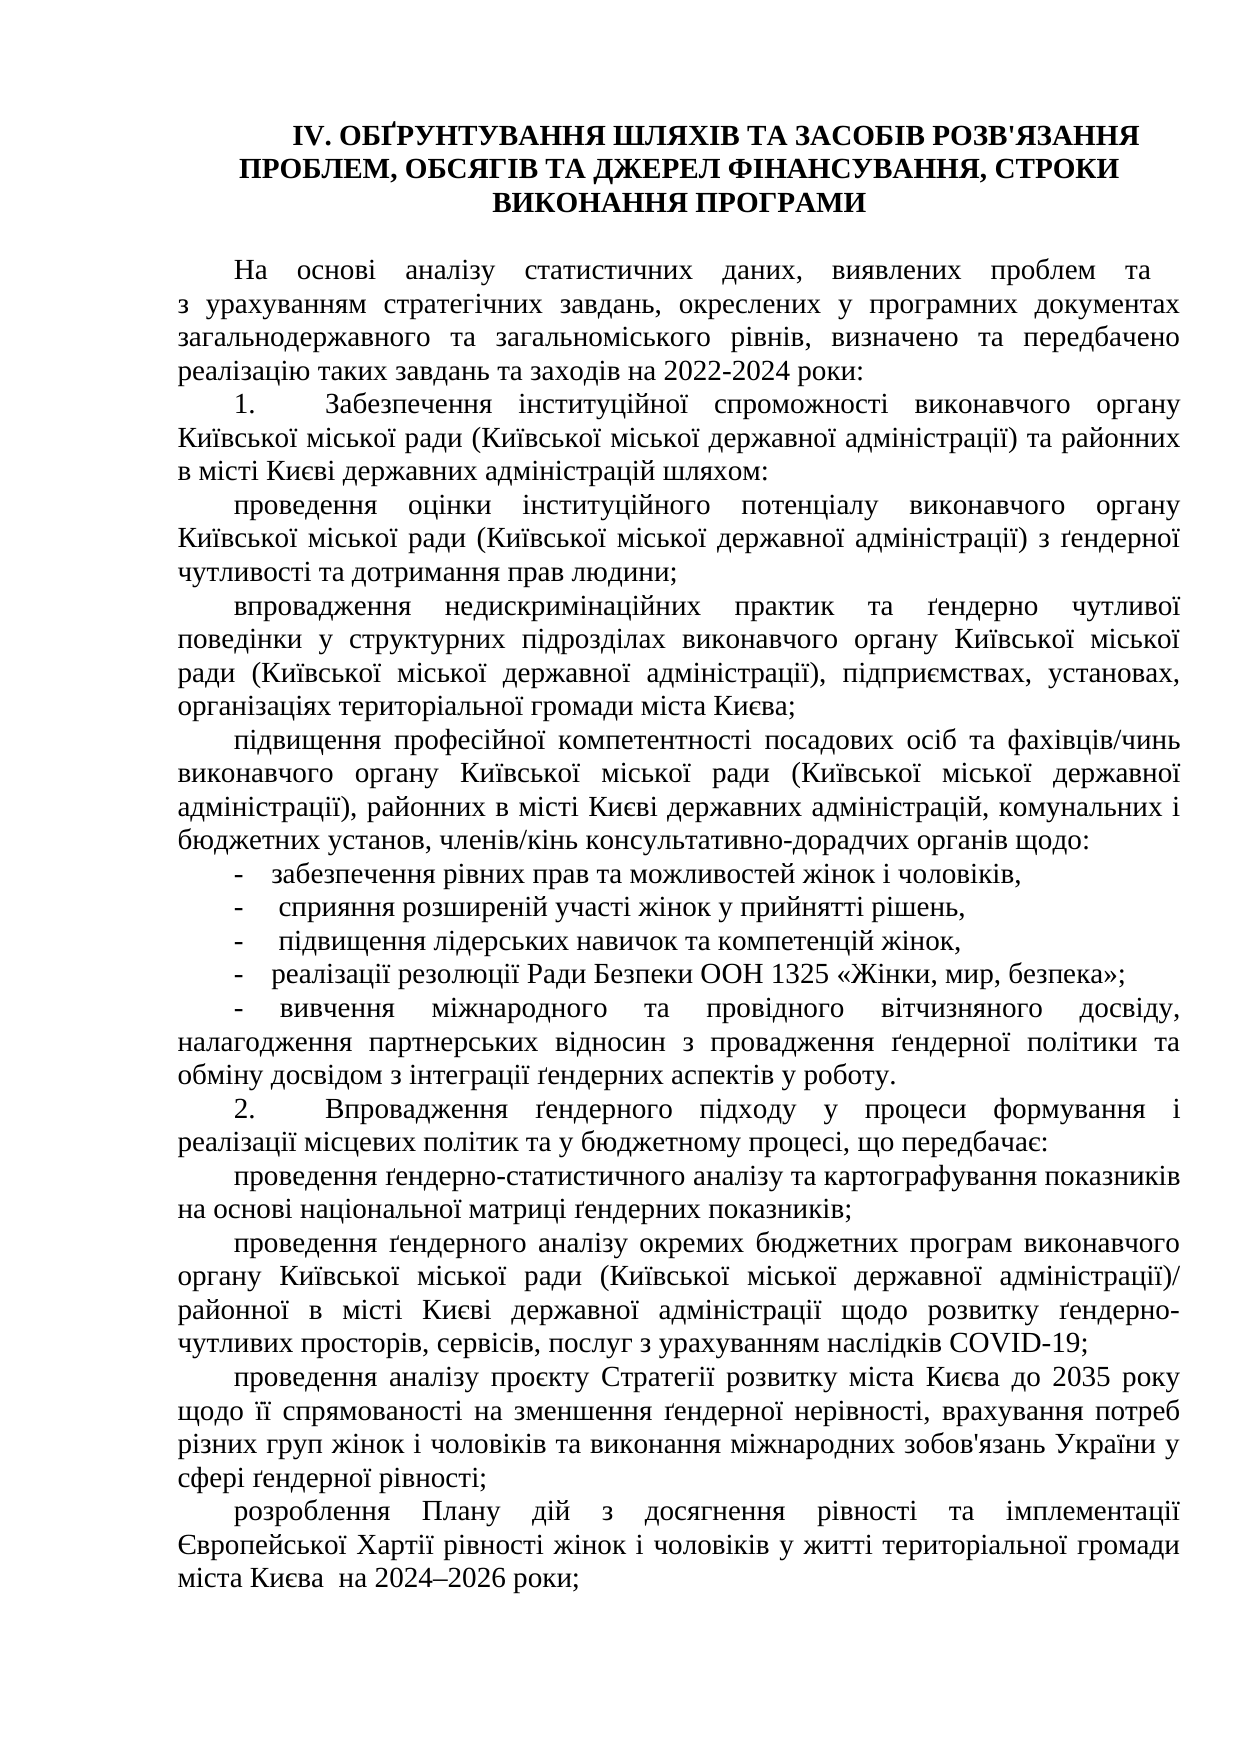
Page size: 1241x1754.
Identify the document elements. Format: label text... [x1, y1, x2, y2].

list підвищення лідерських навичок та компетенцій жінок, [233, 923, 1181, 957]
text проведення ґендерно-статистичного аналізу та картографування показників на основі національної матриці ґендерних показників; [177, 1158, 1181, 1225]
list сприяння розширеній участі жінок у прийнятті рішень, [233, 889, 1181, 923]
text проведення аналізу проєкту Стратегії розвитку міста Києва до 2035 року щодо її спрямованості на зменшення ґендерної нерівності, врахування потреб різних груп жінок і чоловіків та виконання міжнародних зобов'язань України у сфері ґендерної рівності; [177, 1359, 1181, 1493]
text проведення оцінки інституційного потенціалу виконавчого органу Київської міської ради (Київської міської державної адміністрації) з ґендерної чутливості та дотримання прав людини; [177, 487, 1181, 588]
text IV. ОБҐРУНТУВАННЯ ШЛЯХІВ ТА ЗАСОБІВ РОЗВ'ЯЗАННЯ ПРОБЛЕМ, ОБСЯГІВ ТА ДЖЕРЕЛ ФІНАНСУВАННЯ, СТРОКИ ВИКОНАННЯ ПРОГРАМИ [177, 118, 1181, 219]
text впровадження недискримінаційних практик та ґендерно чутливої поведінки у структурних підрозділах виконавчого органу Київської міської ради (Київської міської державної адміністрації), підприємствах, установах, організаціях територіальної громади міста Києва; [177, 588, 1181, 722]
list реалізації резолюції Ради Безпеки ООН 1325 «Жінки, мир, безпека»; [233, 957, 1181, 990]
text - вивчення міжнародного та провідного вітчизняного досвіду, налагодження партнерських відносин з провадження ґендерної політики та обміну досвідом з інтеграції ґендерних аспектів у роботу. [177, 990, 1181, 1091]
text підвищення професійної компетентності посадових осіб та фахівців/чинь виконавчого органу Київської міської ради (Київської міської державної адміністрації), районних в місті Києві державних адміністрацій, комунальних і бюджетних установ, членів/кінь консультативно-дорадчих органів щодо: [177, 722, 1181, 856]
list Забезпечення інституційної спроможності виконавчого органу Київської міської ради (Київської міської державної адміністрації) та районних в місті Києві державних адміністрацій шляхом: [177, 386, 1181, 487]
text проведення ґендерного аналізу окремих бюджетних програм виконавчого органу Київської міської ради (Київської міської державної адміністрації)/ районної в місті Києві державної адміністрації щодо розвитку ґендерно-чутливих просторів, сервісів, послуг з урахуванням наслідків COVID-19; [177, 1225, 1181, 1359]
text розроблення Плану дій з досягнення рівності та імплементації Європейської Хартії рівності жінок і чоловіків у житті територіальної громади міста Києва на 2024‒2026 роки; [177, 1493, 1181, 1594]
text На основі аналізу статистичних даних, виявлених проблем та з урахуванням стратегічних завдань, окреслених у програмних документах загальнодержавного та загальноміського рівнів, визначено та передбачено реалізацію таких завдань та заходів на 2022-2024 роки: [177, 252, 1181, 386]
list Впровадження ґендерного підходу у процеси формування і реалізації місцевих політик та у бюджетному процесі, що передбачає: [177, 1091, 1181, 1158]
list забезпечення рівних прав та можливостей жінок і чоловіків, [233, 856, 1181, 889]
